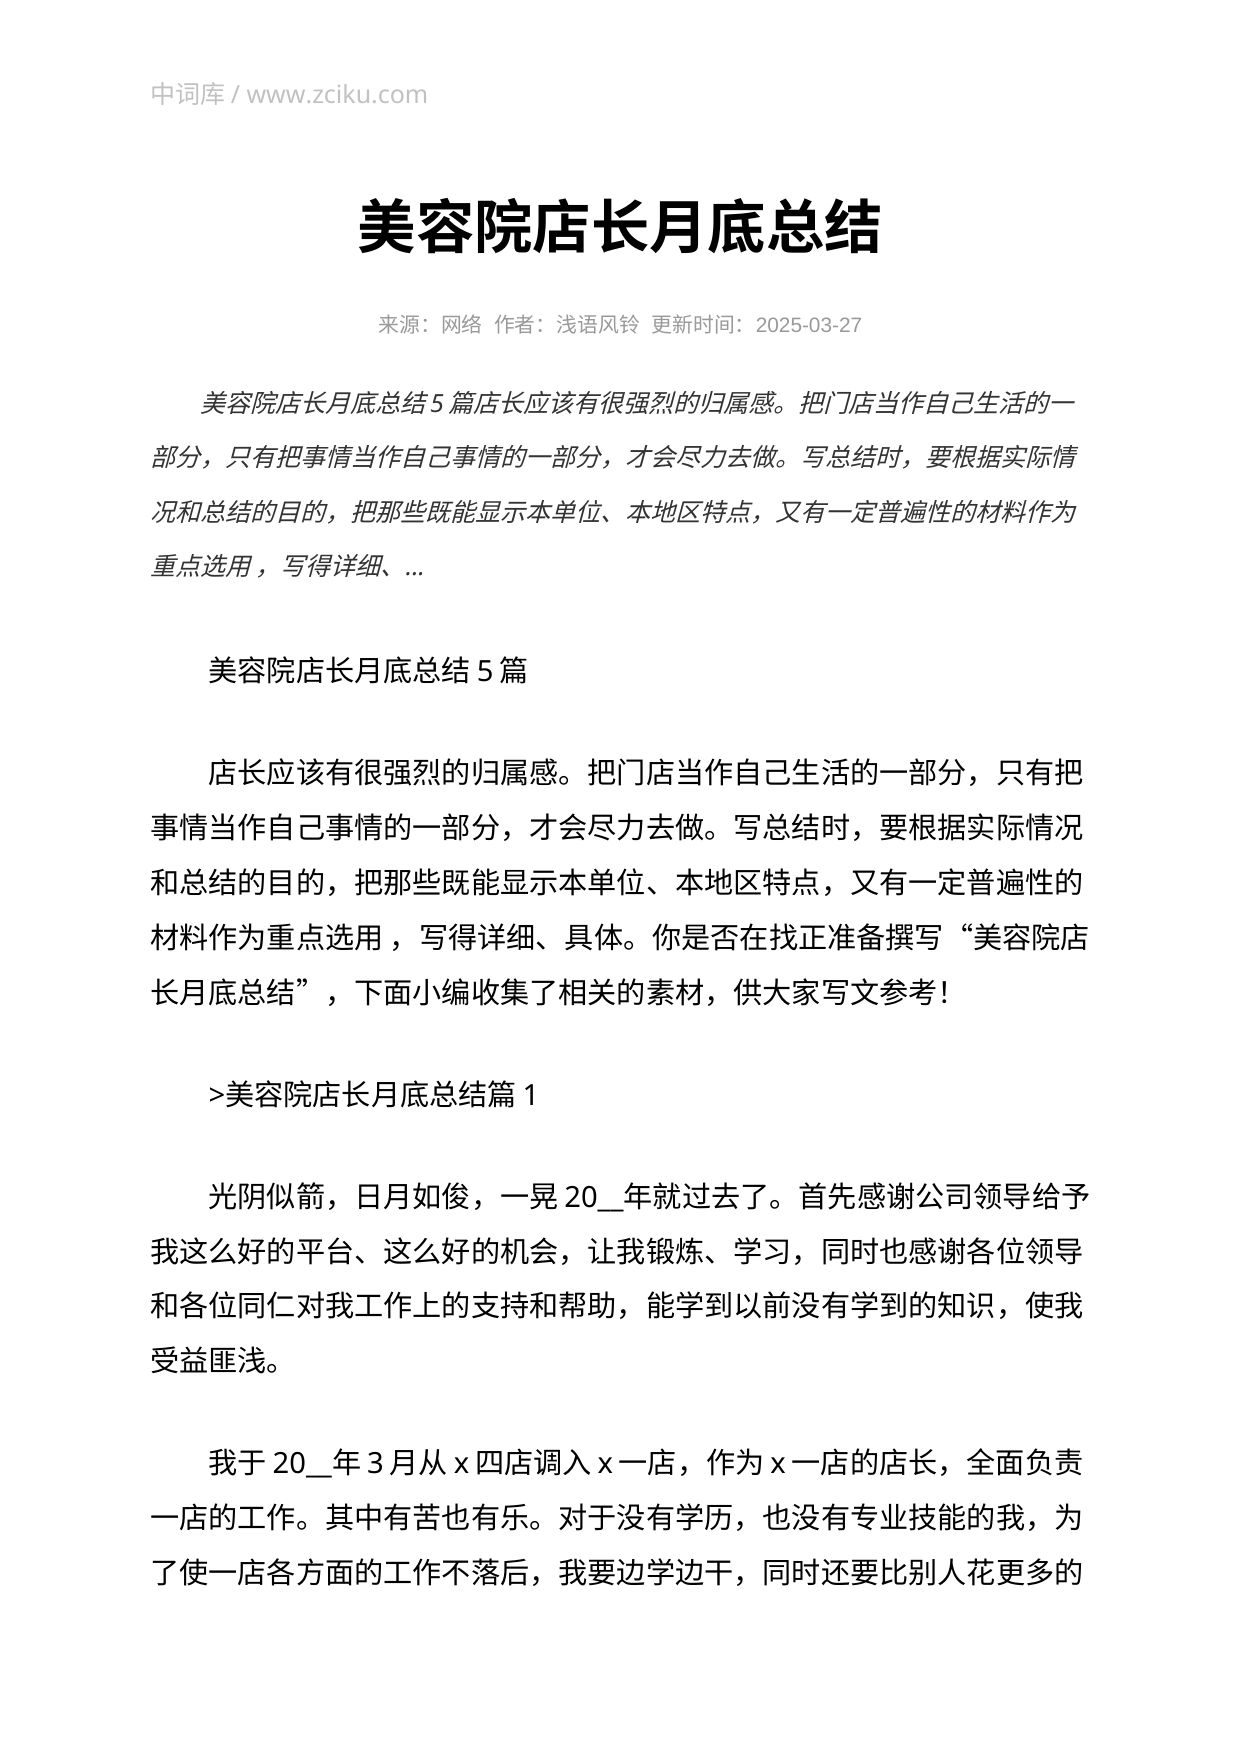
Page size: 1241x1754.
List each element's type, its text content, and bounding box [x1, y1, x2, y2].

text 美容院店长月底总结5篇 [150, 648, 1090, 690]
text 店长应该有很强烈的归属感。把门店当作自己生活的一部分，只有把事情当作自己事情的一部分，才会尽力去做。写总结时，要根据实际情况和总结的目的，把那些既能显示本单位、本地区特点，又有一定普遍性的材料作为重点选用 ，写得详细、具体。你是否在找正准备撰写“美容院店长月底总结”，下面小编收集了相关的素材，供大家写文参考！ [150, 750, 1090, 1012]
text 光阴似箭，日月如俊，一晃20__年就过去了。首先感谢公司领导给予我这么好的平台、这么好的机会，让我锻炼、学习，同时也感谢各位领导和各位同仁对我工作上的支持和帮助，能学到以前没有学到的知识，使我受益匪浅。 [150, 1173, 1090, 1380]
text 来源：网络 作者：浅语风铃 更新时间：2025-03-27 [150, 313, 1090, 337]
text 美容院店长月底总结5篇店长应该有很强烈的归属感。把门店当作自己生活的一部分，只有把事情当作自己事情的一部分，才会尽力去做。写总结时，要根据实际情况和总结的目的，把那些既能显示本单位、本地区特点，又有一定普遍性的材料作为重点选用 ，写得详细、... [150, 383, 1090, 583]
subtitle 美容院店长月底总结 [150, 181, 1090, 266]
text >美容院店长月底总结篇1 [150, 1071, 1090, 1113]
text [150, 1440, 1090, 1592]
